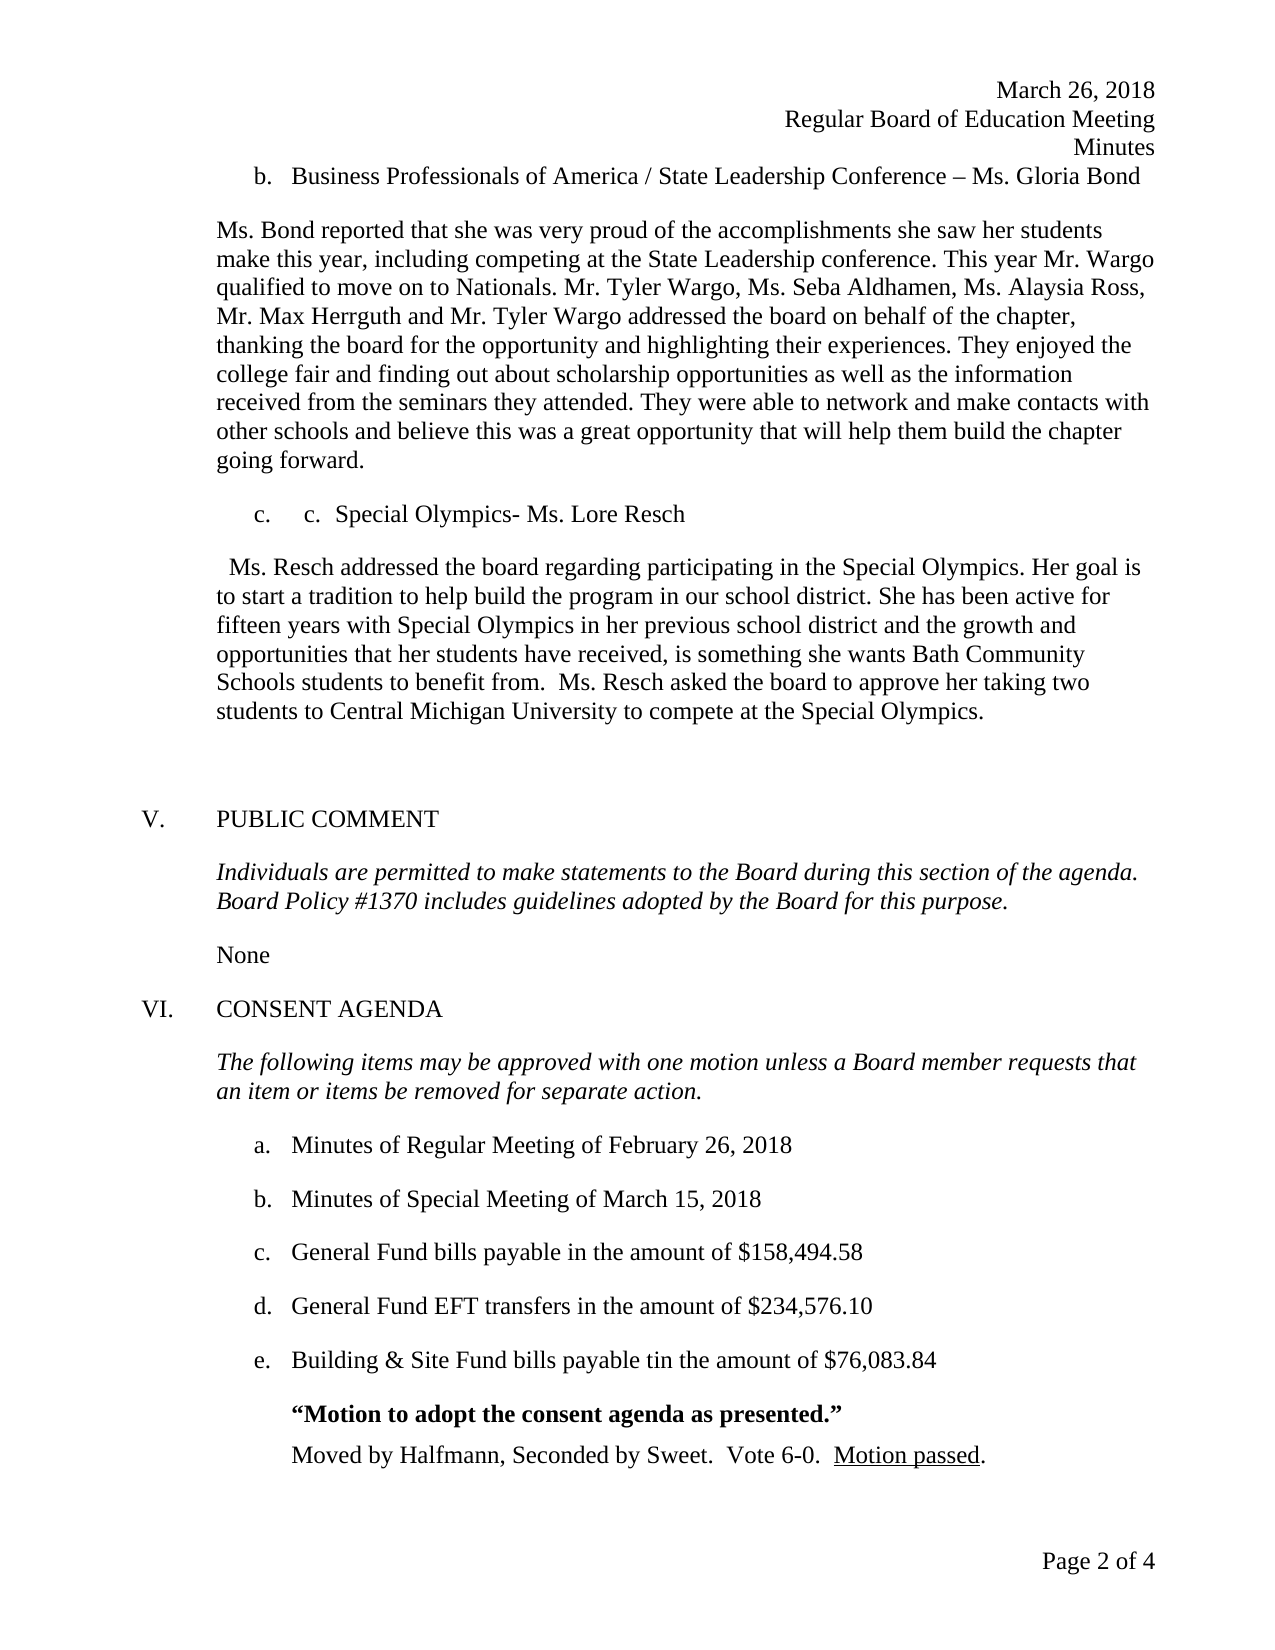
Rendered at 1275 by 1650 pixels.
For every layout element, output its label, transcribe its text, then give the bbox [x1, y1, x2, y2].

list Minutes of Regular Meeting of February 26, 2018 [253, 1130, 1155, 1159]
list Minutes of Special Meeting of March 15, 2018 [253, 1184, 1155, 1212]
text Moved by Halfmann, Seconded by Sweet. Vote 6-0. Motion passed. [291, 1440, 1155, 1469]
text Individuals are permitted to make statements to the Board during this section of the agenda. Board Policy #1370 includes guidelines adopted by the Board for this purpose. [216, 857, 1155, 915]
list Building & Site Fund bills payable tin the amount of $76,083.84 [253, 1345, 1155, 1374]
list c. Special Olympics- Ms. Lore Resch [253, 499, 1155, 527]
text The following items may be approved with one motion unless a Board member requests that an item or items be removed for separate action. [216, 1047, 1155, 1105]
text Ms. Resch addressed the board regarding participating in the Special Olympics. Her goal is to start a tradition to help build the program in our school district. She has been active for fifteen years with Special Olympics in her previous school district and the growth and opportunities that her students have received, is something she wants Bath Community Schools students to benefit from. Ms. Resch asked the board to approve her taking two students to Central Michigan University to compete at the Special Olympics. [216, 552, 1155, 725]
list General Fund EFT transfers in the amount of $234,576.10 [253, 1291, 1155, 1320]
list General Fund bills payable in the amount of $158,494.58 [253, 1237, 1155, 1266]
text None [216, 940, 1155, 969]
list Business Professionals of America / State Leadership Conference – Ms. Gloria Bond [253, 161, 1155, 190]
text Ms. Bond reported that she was very proud of the accomplishments she saw her students make this year, including competing at the State Leadership conference. This year Mr. Wargo qualified to move on to Nationals. Mr. Tyler Wargo, Ms. Seba Aldhamen, Ms. Alaysia Ross, Mr. Max Herrguth and Mr. Tyler Wargo addressed the board on behalf of the chapter, thanking the board for the opportunity and highlighting their experiences. They enjoyed the college fair and finding out about scholarship opportunities as well as the information received from the seminars they attended. They were able to network and make contacts with other schools and believe this was a great opportunity that will help them build the chapter going forward. [216, 215, 1155, 474]
list PUBLIC COMMENT [141, 804, 1155, 832]
list CONSENT AGENDA [141, 994, 1155, 1022]
text “Motion to adopt the consent agenda as presented.” [291, 1399, 1155, 1427]
